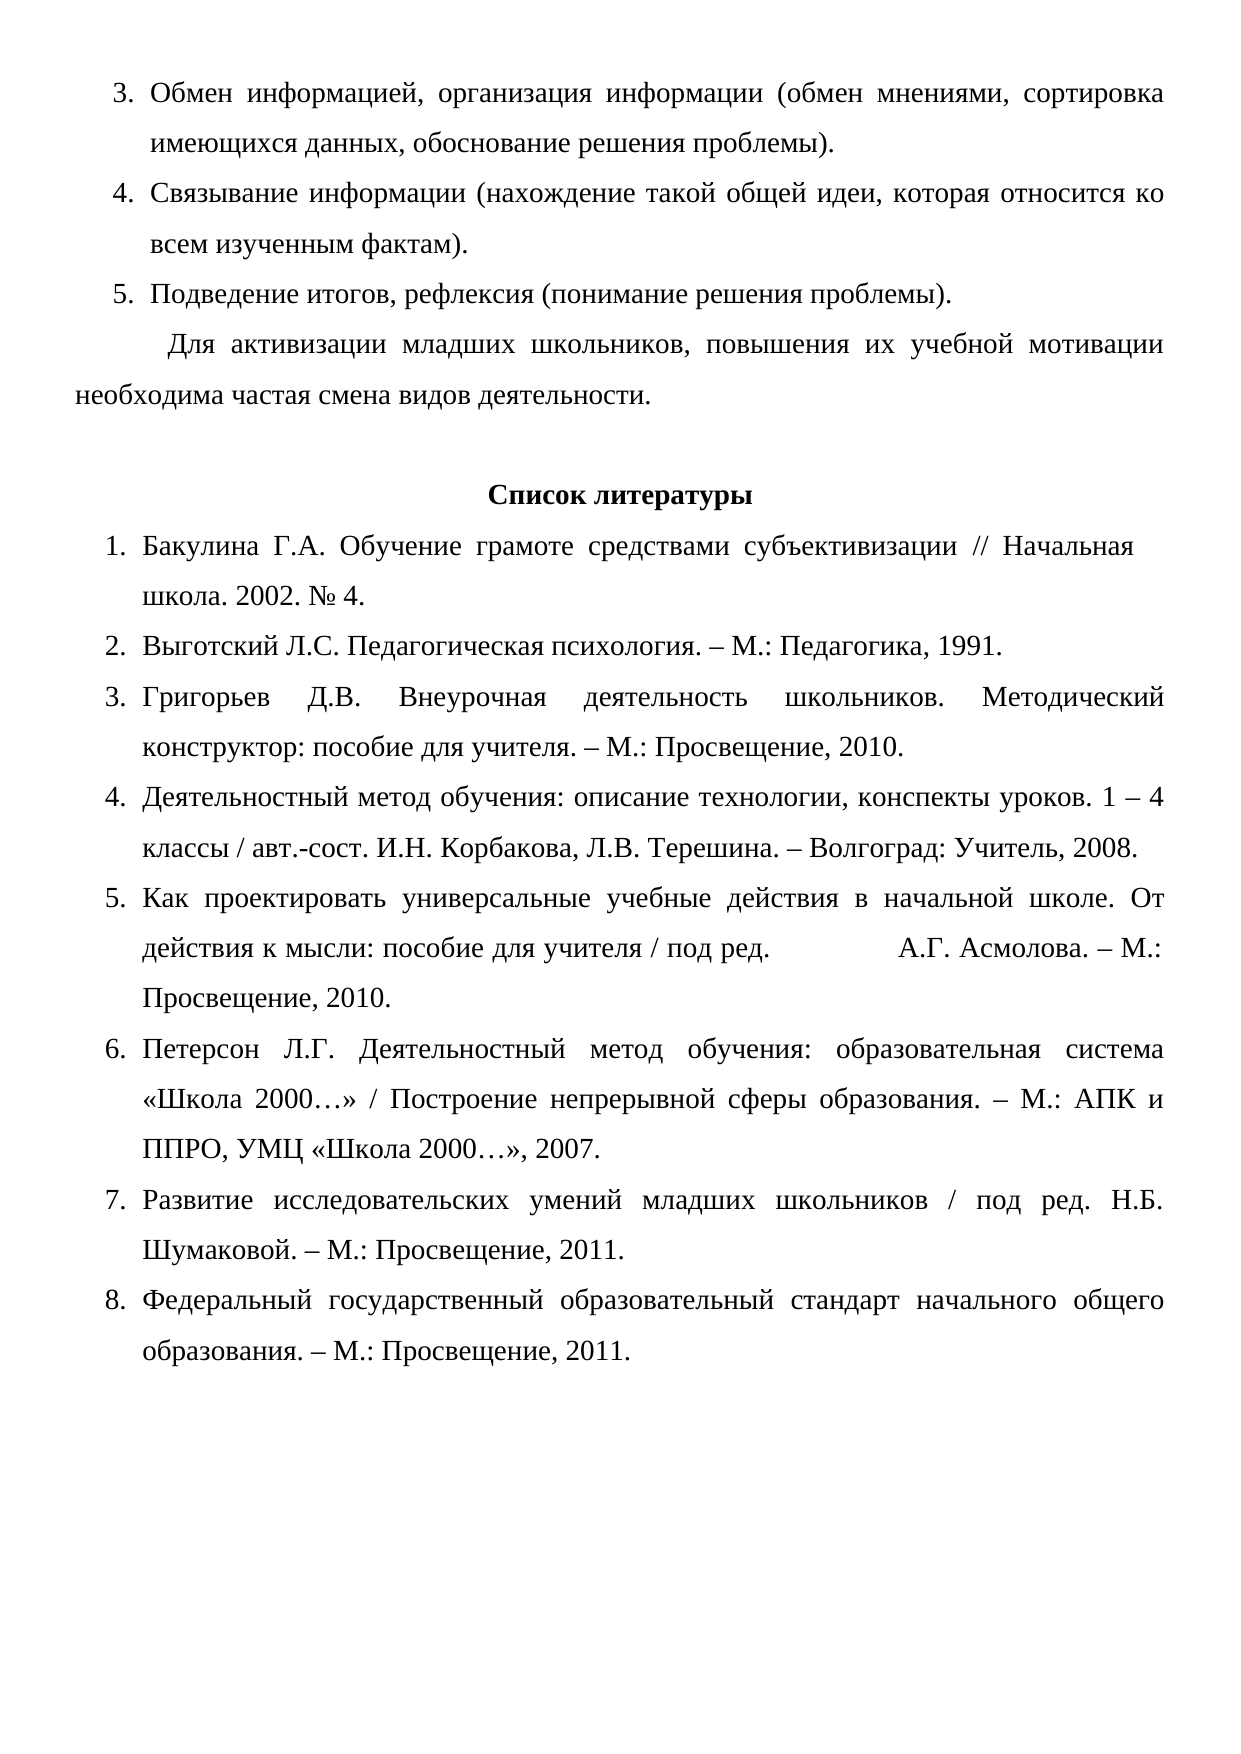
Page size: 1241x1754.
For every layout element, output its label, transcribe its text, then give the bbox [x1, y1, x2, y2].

list Деятельностный метод обучения: описание технологии, конспекты уроков. 1 – 4 классы / авт.-сост. И.Н. Корбакова, Л.В. Терешина. – Волгоград: Учитель, 2008. [104, 779, 1165, 863]
list Выготский Л.С. Педагогическая психология. – М.: Педагогика, 1991. [104, 628, 1134, 662]
list Бакулина Г.А. Обучение грамоте средствами субъективизации // Начальная школа. 2002. № 4. [104, 528, 1134, 612]
list Связывание информации (нахождение такой общей идеи, которая относится ко всем изученным фактам). [112, 176, 1165, 259]
list Федеральный государственный образовательный стандарт начального общего образования. – М.: Просвещение, 2011. [104, 1282, 1165, 1366]
list Обмен информацией, организация информации (обмен мнениями, сортировка имеющихся данных, обоснование решения проблемы). [112, 75, 1165, 159]
list Петерсон Л.Г. Деятельностный метод обучения: образовательная система «Школа 2000…» / Построение непрерывной сферы образования. – М.: АПК и ППРО, УМЦ «Школа 2000…», 2007. [104, 1031, 1165, 1165]
list Развитие исследовательских умений младших школьников / под ред. Н.Б. Шумаковой. – М.: Просвещение, 2011. [104, 1182, 1165, 1266]
text Список литературы [75, 477, 1165, 511]
text Для активизации младших школьников, повышения их учебной мотивации необходима частая смена видов деятельности. [75, 327, 1165, 410]
list Как проектировать универсальные учебные действия в начальной школе. От действия к мысли: пособие для учителя / под ред. А.Г. Асмолова. – М.: Просвещение, 2010. [104, 880, 1165, 1014]
list Григорьев Д.В. Внеурочная деятельность школьников. Методический конструктор: пособие для учителя. – М.: Просвещение, 2010. [104, 679, 1165, 763]
list Подведение итогов, рефлексия (понимание решения проблемы). [112, 276, 1165, 310]
